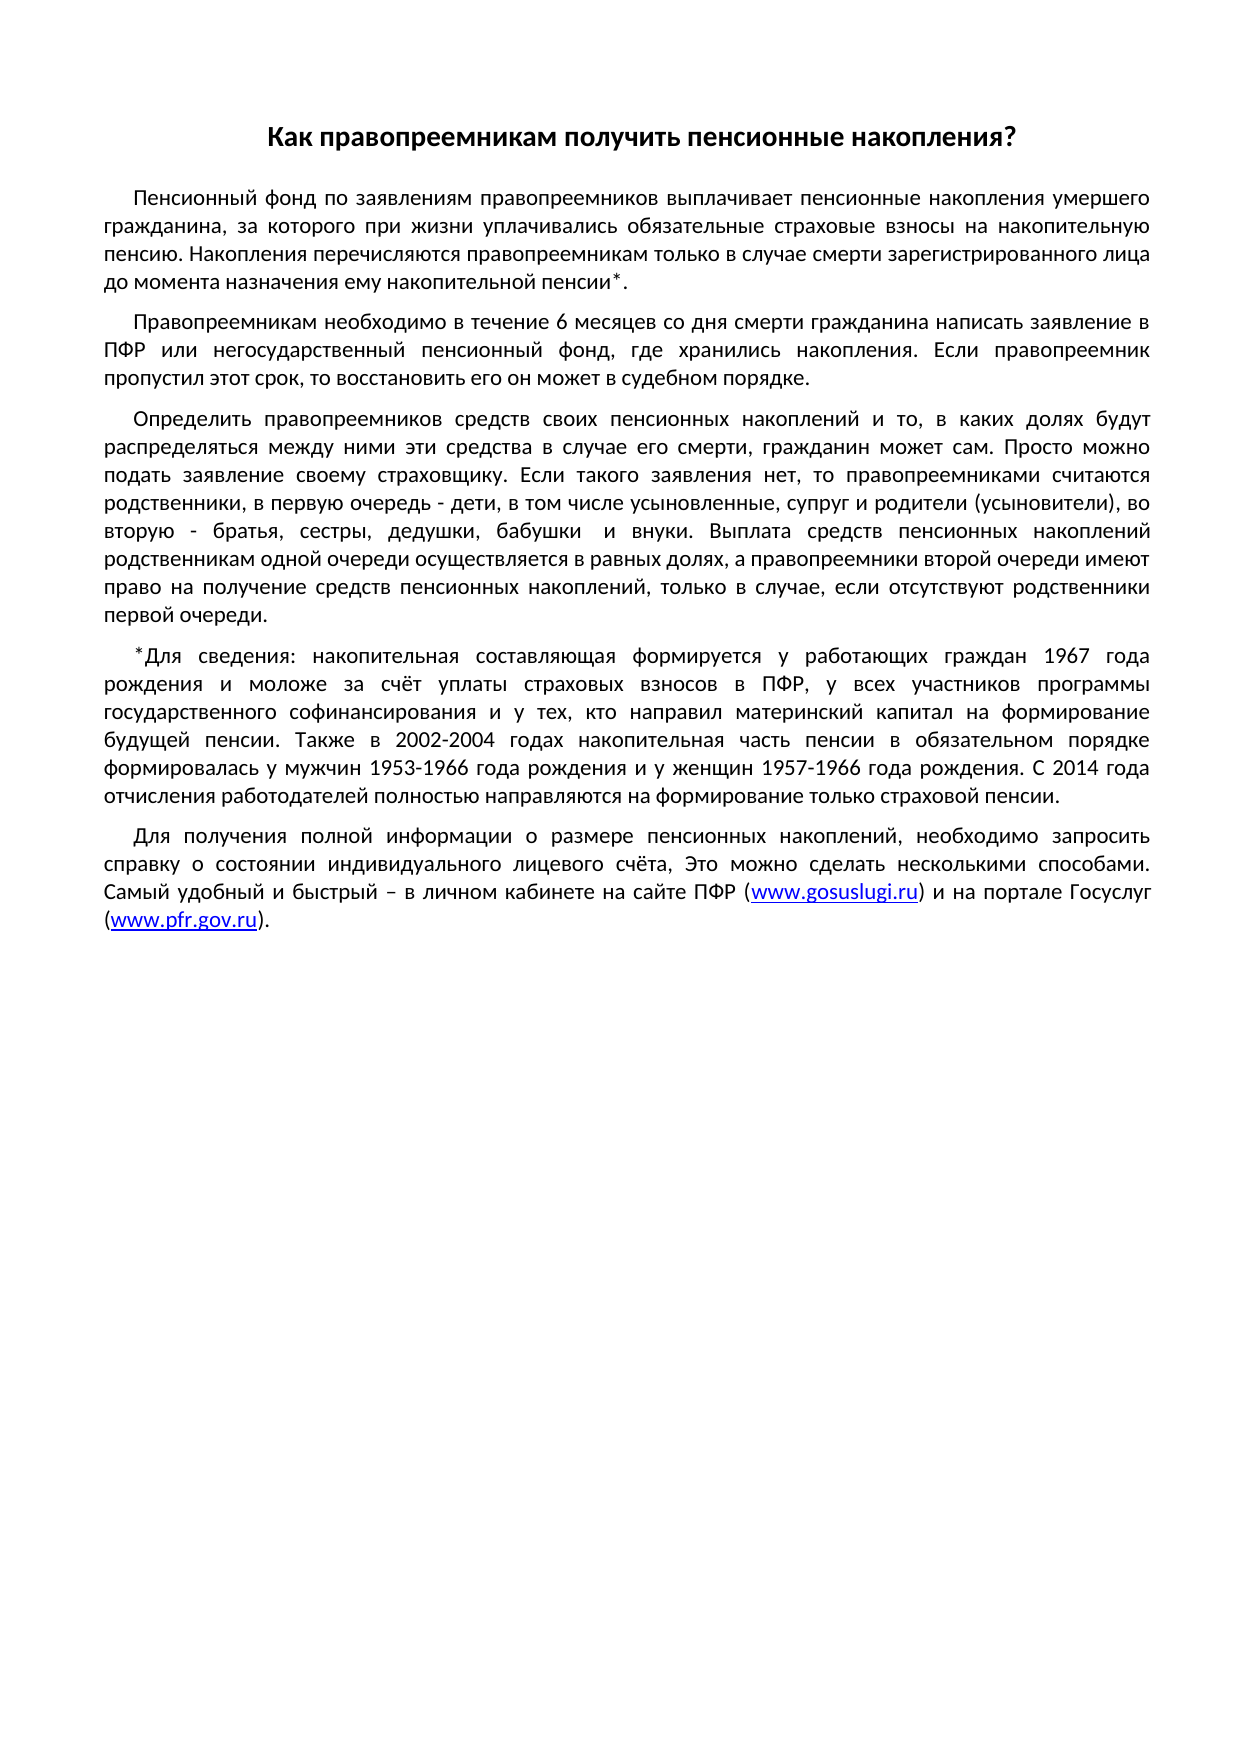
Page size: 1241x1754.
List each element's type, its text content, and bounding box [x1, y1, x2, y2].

text Как правопреемникам получить пенсионные накопления? [103, 118, 1152, 154]
text Определить правопреемников средств своих пенсионных накоплений и то, в каких долях будут распределяться между ними эти средства в случае его смерти, гражданин может сам. Просто можно подать заявление своему страховщику. Если такого заявления нет, то правопреемниками считаются родственники, в первую очередь - дети, в том числе усыновленные, супруг и родители (усыновители), во вторую - братья, сестры, дедушки, бабушки и внуки. Выплата средств пенсионных накоплений родственникам одной очереди осуществляется в равных долях, а правопреемники второй очереди имеют право на получение средств пенсионных накоплений, только в случае, если отсутствуют родственники первой очереди. [103, 404, 1152, 628]
text Правопреемникам необходимо в течение 6 месяцев со дня смерти гражданина написать заявление в ПФР или негосударственный пенсионный фонд, где хранились накопления. Если правопреемник пропустил этот срок, то восстановить его он может в судебном порядке. [103, 307, 1152, 392]
text Для получения полной информации о размере пенсионных накоплений, необходимо запросить справку о состоянии индивидуального лицевого счёта, Это можно сделать несколькими способами. Самый удобный и быстрый – в личном кабинете на сайте ПФР (www.gosuslugi.ru) и на портале Госуслуг (www.pfr.gov.ru). [103, 821, 1152, 933]
text *Для сведения: накопительная составляющая формируется у работающих граждан 1967 года рождения и моложе за счёт уплаты страховых взносов в ПФР, у всех участников программы государственного софинансирования и у тех, кто направил материнский капитал на формирование будущей пенсии. Также в 2002-2004 годах накопительная часть пенсии в обязательном порядке формировалась у мужчин 1953-1966 года рождения и у женщин 1957-1966 года рождения. С 2014 года отчисления работодателей полностью направляются на формирование только страховой пенсии. [103, 641, 1152, 809]
text Пенсионный фонд по заявлениям правопреемников выплачивает пенсионные накопления умершего гражданина, за которого при жизни уплачивались обязательные страховые взносы на накопительную пенсию. Накопления перечисляются правопреемникам только в случае смерти зарегистрированного лица до момента назначения ему накопительной пенсии*. [103, 183, 1152, 295]
